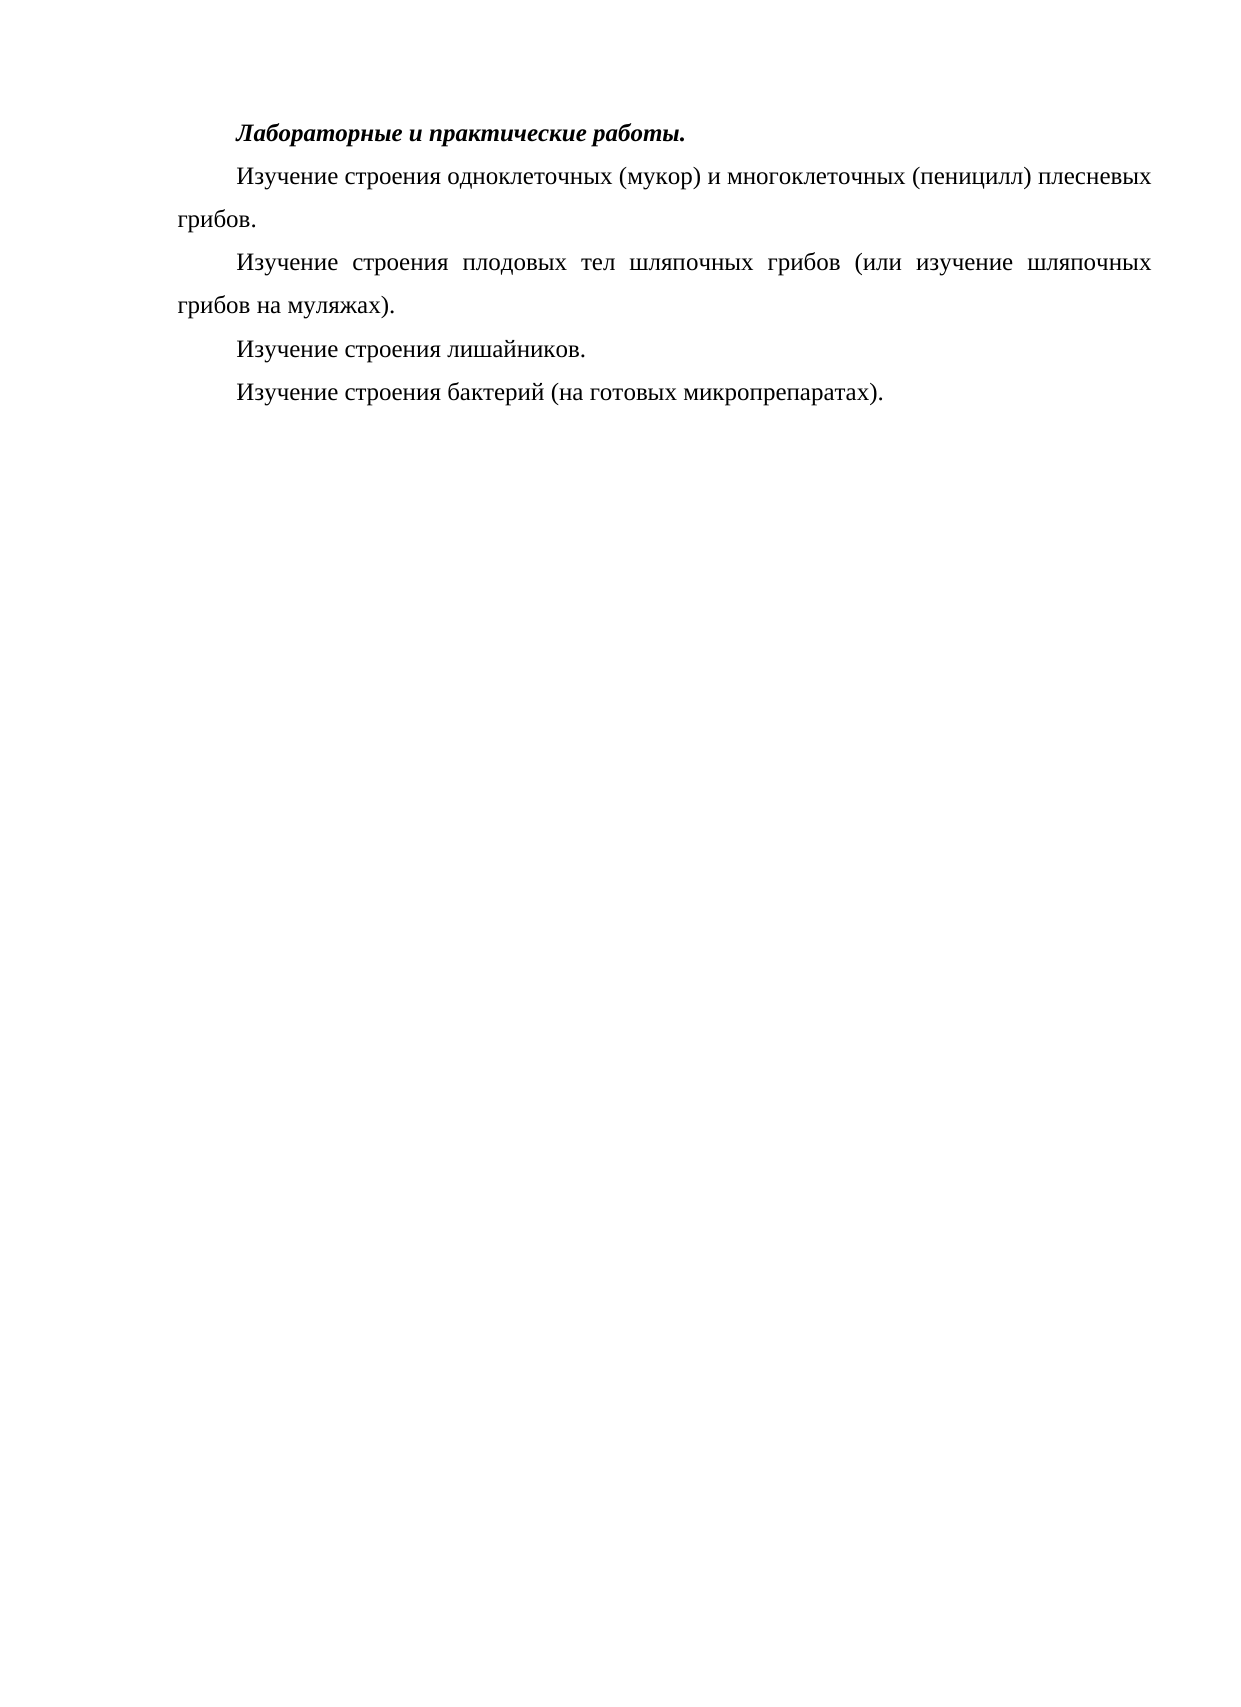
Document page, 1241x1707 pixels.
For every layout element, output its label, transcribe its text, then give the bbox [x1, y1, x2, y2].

text Изучение строения бактерий (на готовых микропрепаратах). [177, 377, 1152, 406]
text Лабораторные и практические работы. [177, 118, 1152, 147]
text Изучение строения плодовых тел шляпочных грибов (или изучение шляпочных грибов на муляжах). [177, 247, 1152, 319]
text Изучение строения лишайников. [177, 334, 1152, 362]
text Изучение строения одноклеточных (мукор) и многоклеточных (пеницилл) плесневых грибов. [177, 161, 1152, 233]
